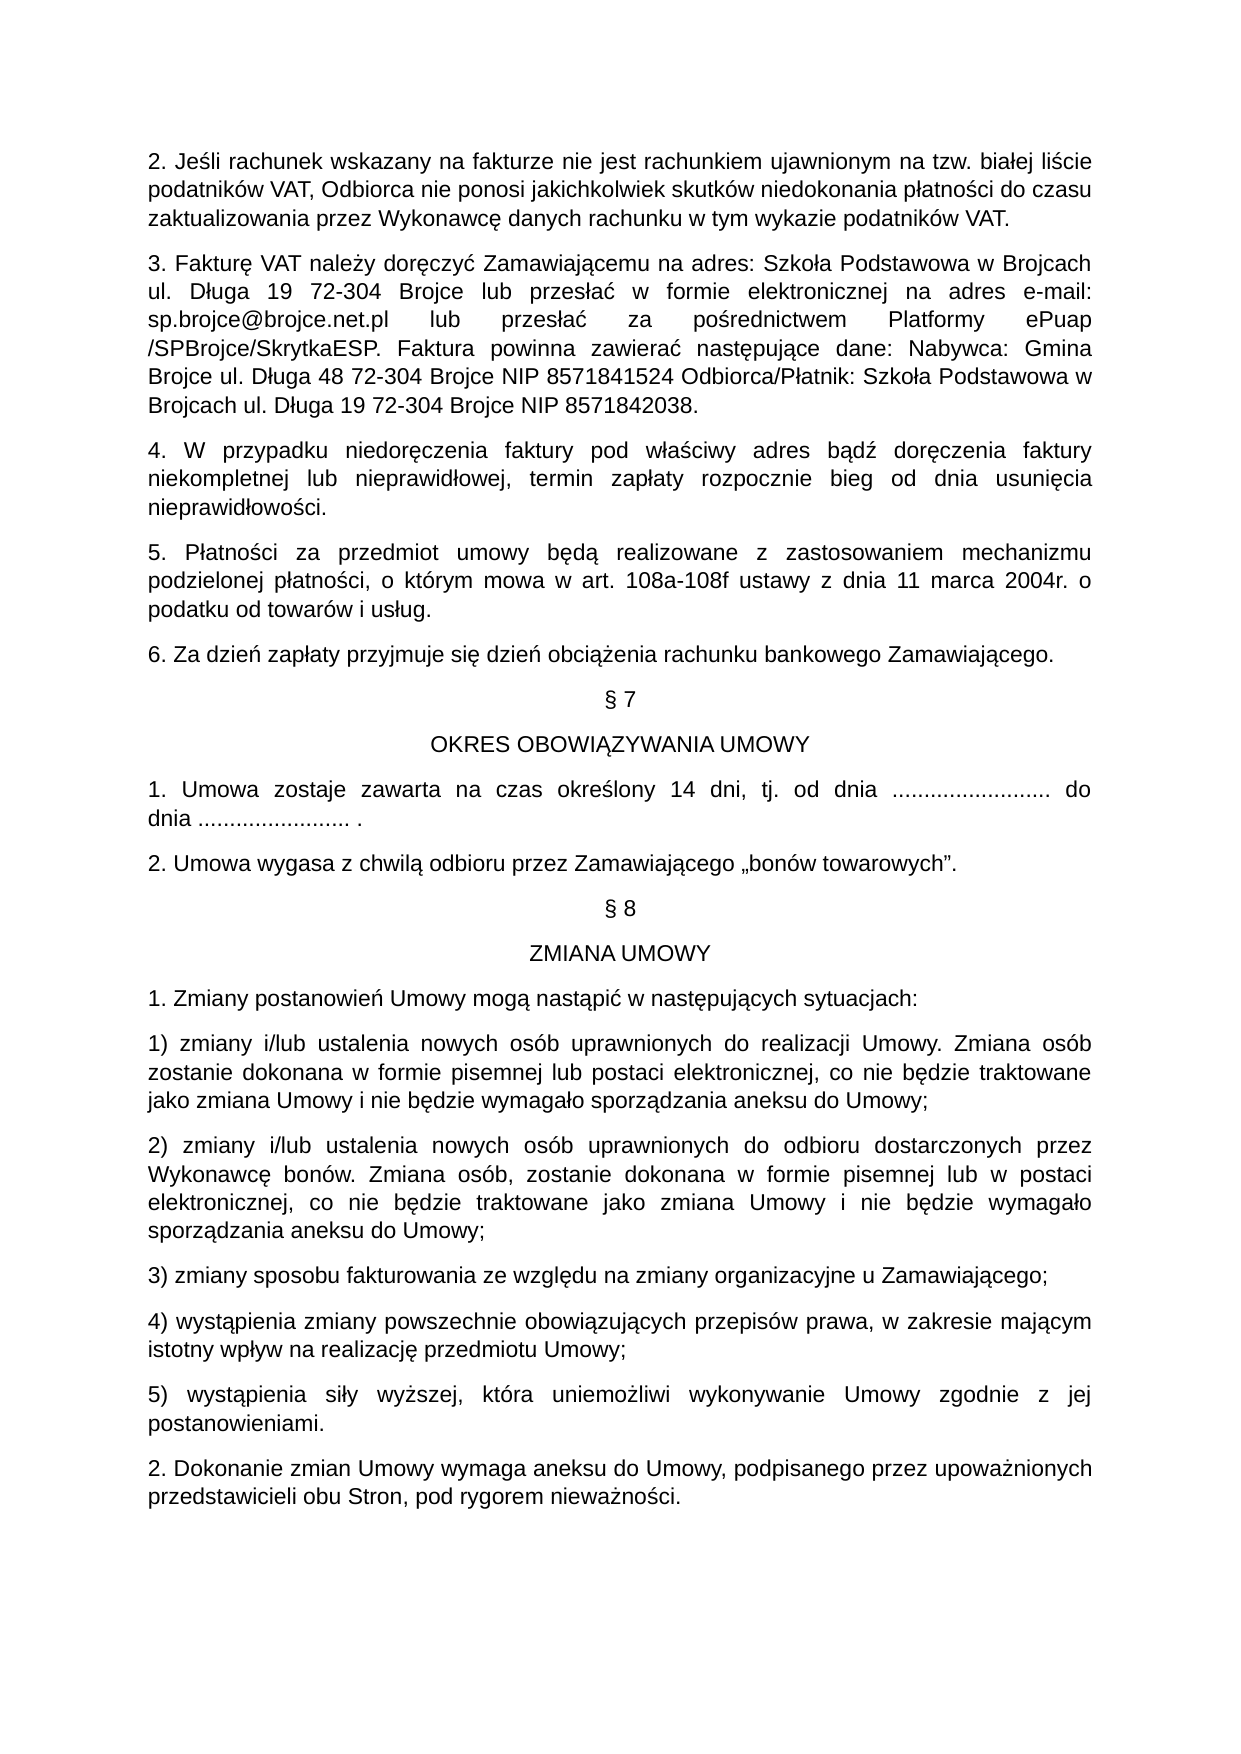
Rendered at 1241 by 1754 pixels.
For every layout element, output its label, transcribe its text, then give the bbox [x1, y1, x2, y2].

text 1. Umowa zostaje zawarta na czas określony 14 dni, tj. od dnia ......................... do dnia ........................ . [148, 776, 1093, 831]
text 4) wystąpienia zmiany powszechnie obowiązujących przepisów prawa, w zakresie mającym istotny wpływ na realizację przedmiotu Umowy; [148, 1308, 1093, 1362]
text 2. Umowa wygasa z chwilą odbioru przez Zamawiającego „bonów towarowych”. [148, 850, 1093, 876]
text § 7 [148, 686, 1093, 712]
text 1. Zmiany postanowień Umowy mogą nastąpić w następujących sytuacjach: [148, 985, 1093, 1011]
text OKRES OBOWIĄZYWANIA UMOWY [148, 731, 1093, 757]
text 1) zmiany i/lub ustalenia nowych osób uprawnionych do realizacji Umowy. Zmiana osób zostanie dokonana w formie pisemnej lub postaci elektronicznej, co nie będzie traktowane jako zmiana Umowy i nie będzie wymagało sporządzania aneksu do Umowy; [148, 1030, 1093, 1113]
text 2) zmiany i/lub ustalenia nowych osób uprawnionych do odbioru dostarczonych przez Wykonawcę bonów. Zmiana osób, zostanie dokonana w formie pisemnej lub w postaci elektronicznej, co nie będzie traktowane jako zmiana Umowy i nie będzie wymagało sporządzania aneksu do Umowy; [148, 1132, 1093, 1244]
text 4. W przypadku niedoręczenia faktury pod właściwy adres bądź doręczenia faktury niekompletnej lub nieprawidłowej, termin zapłaty rozpocznie bieg od dnia usunięcia nieprawidłowości. [148, 437, 1093, 520]
text ZMIANA UMOWY [148, 940, 1093, 966]
text 5) wystąpienia siły wyższej, która uniemożliwi wykonywanie Umowy zgodnie z jej postanowieniami. [148, 1381, 1093, 1436]
text 2. Jeśli rachunek wskazany na fakturze nie jest rachunkiem ujawnionym na tzw. białej liście podatników VAT, Odbiorca nie ponosi jakichkolwiek skutków niedokonania płatności do czasu zaktualizowania przez Wykonawcę danych rachunku w tym wykazie podatników VAT. [148, 148, 1093, 231]
text 2. Dokonanie zmian Umowy wymaga aneksu do Umowy, podpisanego przez upoważnionych przedstawicieli obu Stron, pod rygorem nieważności. [148, 1455, 1093, 1509]
text 6. Za dzień zapłaty przyjmuje się dzień obciążenia rachunku bankowego Zamawiającego. [148, 641, 1093, 667]
text 3. Fakturę VAT należy doręczyć Zamawiającemu na adres: Szkoła Podstawowa w Brojcach ul. Długa 19 72-304 Brojce lub przesłać w formie elektronicznej na adres e-mail: sp.brojce@brojce.net.pl lub przesłać za pośrednictwem Platformy ePuap /SPBrojce/SkrytkaESP. Faktura powinna zawierać następujące dane: Nabywca: Gmina Brojce ul. Długa 48 72-304 Brojce NIP 8571841524 Odbiorca/Płatnik: Szkoła Podstawowa w Brojcach ul. Długa 19 72-304 Brojce NIP 8571842038. [148, 249, 1093, 418]
text 5. Płatności za przedmiot umowy będą realizowane z zastosowaniem mechanizmu podzielonej płatności, o którym mowa w art. 108a-108f ustawy z dnia 11 marca 2004r. o podatku od towarów i usług. [148, 539, 1093, 622]
text § 8 [148, 895, 1093, 921]
text 3) zmiany sposobu fakturowania ze względu na zmiany organizacyjne u Zamawiającego; [148, 1262, 1093, 1289]
